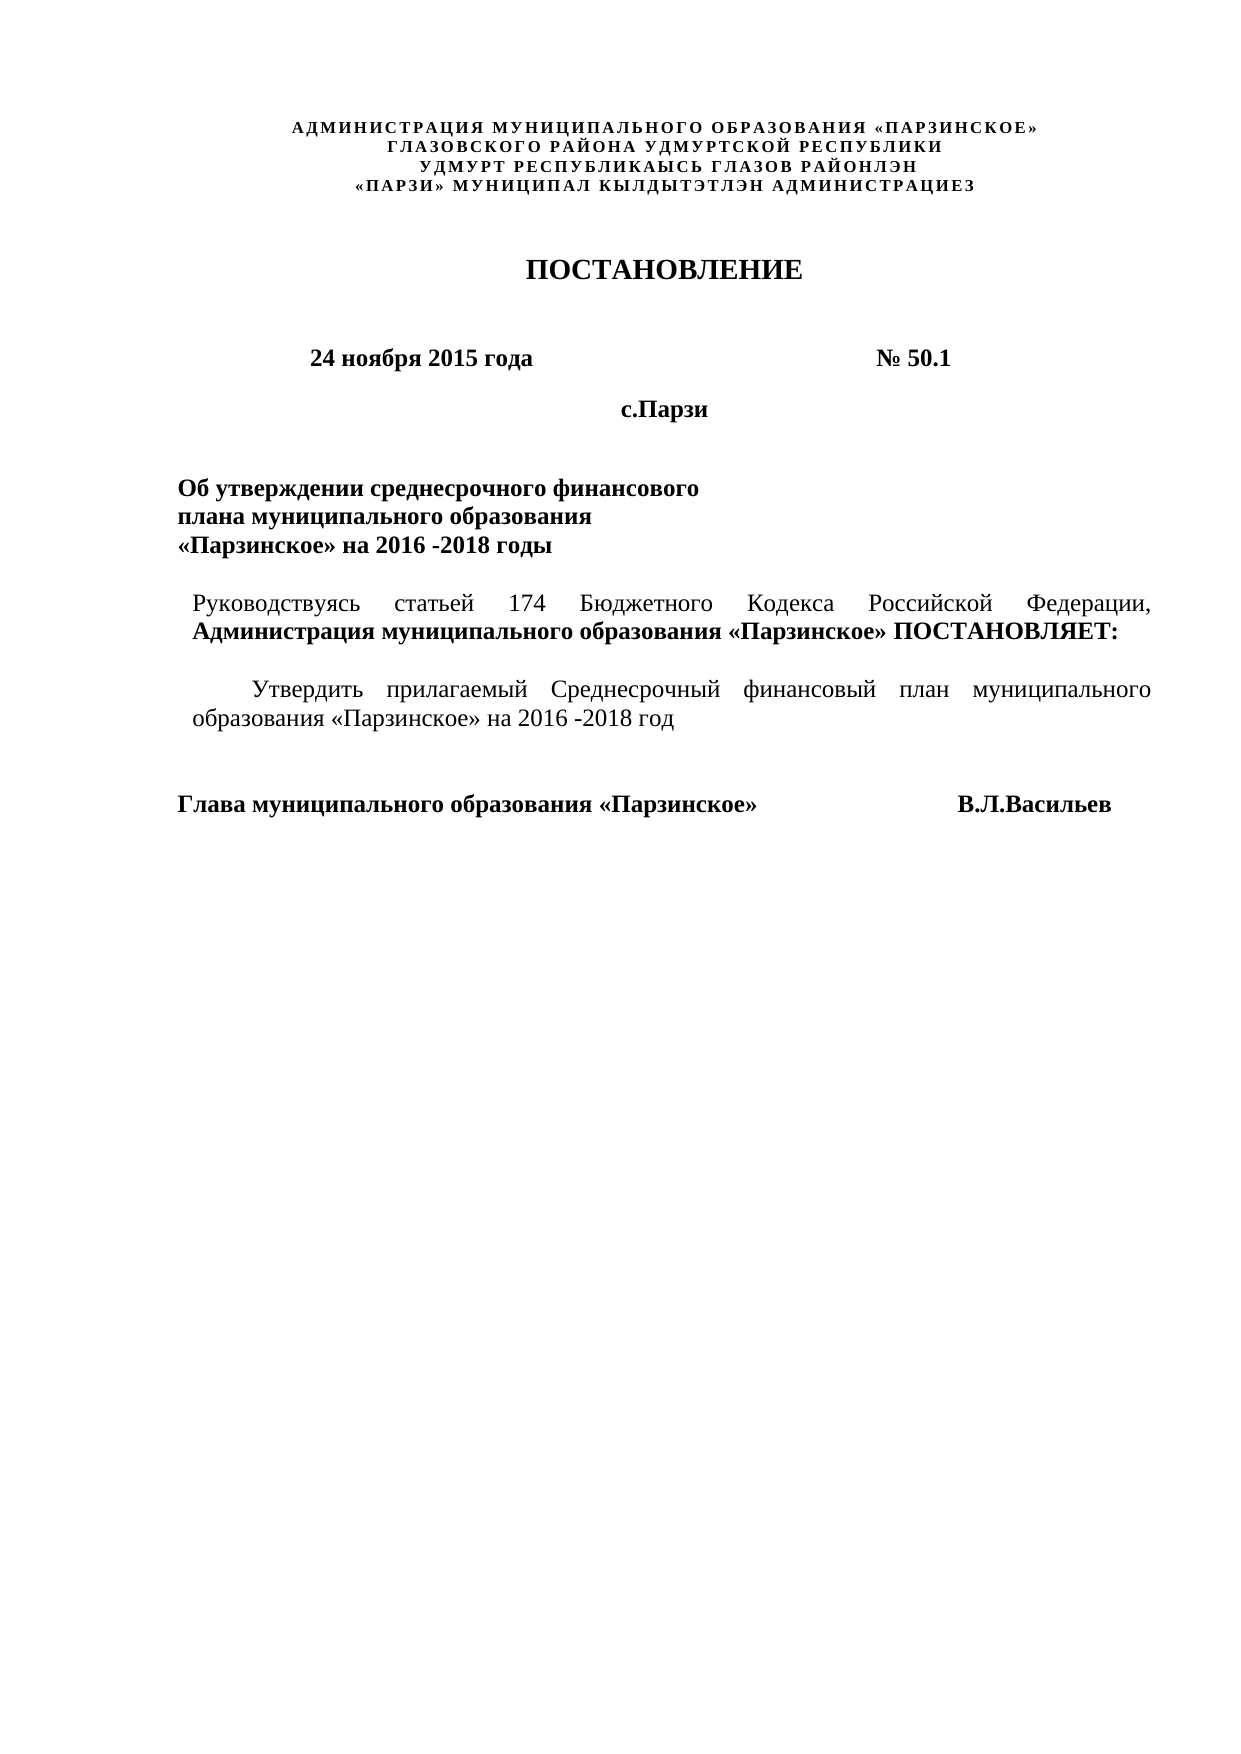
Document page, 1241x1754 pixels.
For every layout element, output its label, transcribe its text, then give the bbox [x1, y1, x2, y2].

text Об утверждении среднесрочного финансового [177, 473, 1152, 501]
text АДМИНИСТРАЦИЯ МУНИЦИПАЛЬНОГО ОБРАЗОВАНИЯ «ПАРЗИНСКОЕ» [177, 118, 1152, 137]
text плана муниципального образования [177, 501, 1152, 530]
text «ПАРЗИ» МУНИЦИПАЛ КЫЛДЫТЭТЛЭН АДМИНИСТРАЦИЕЗ [177, 176, 1152, 195]
text «Парзинское» на 2016 -2018 годы [177, 530, 1152, 559]
text ГЛАЗОВСКОГО РАЙОНА УДМУРТСКОЙ РЕСПУБЛИКИ [177, 137, 1152, 156]
text с.Парзи [177, 372, 1152, 422]
text УДМУРТ РЕСПУБЛИКАЫСЬ ГЛАЗОВ РАЙОНЛЭН [177, 156, 1152, 176]
text ПОСТАНОВЛЕНИЕ [177, 252, 1152, 286]
text Утвердить прилагаемый Среднесрочный финансовый план муниципального образования «Парзинское» на 2016 -2018 год [192, 674, 1152, 731]
text Руководствуясь статьей 174 Бюджетного Кодекса Российской Федерации, Администрация муниципального образования «Парзинское» ПОСТАНОВЛЯЕТ: [192, 588, 1152, 645]
text Глава муниципального образования «Парзинское» В.Л.Васильев [177, 789, 1152, 818]
table_header № 50.1 [664, 343, 1163, 372]
table_header 24 ноября 2015 года [166, 343, 664, 372]
